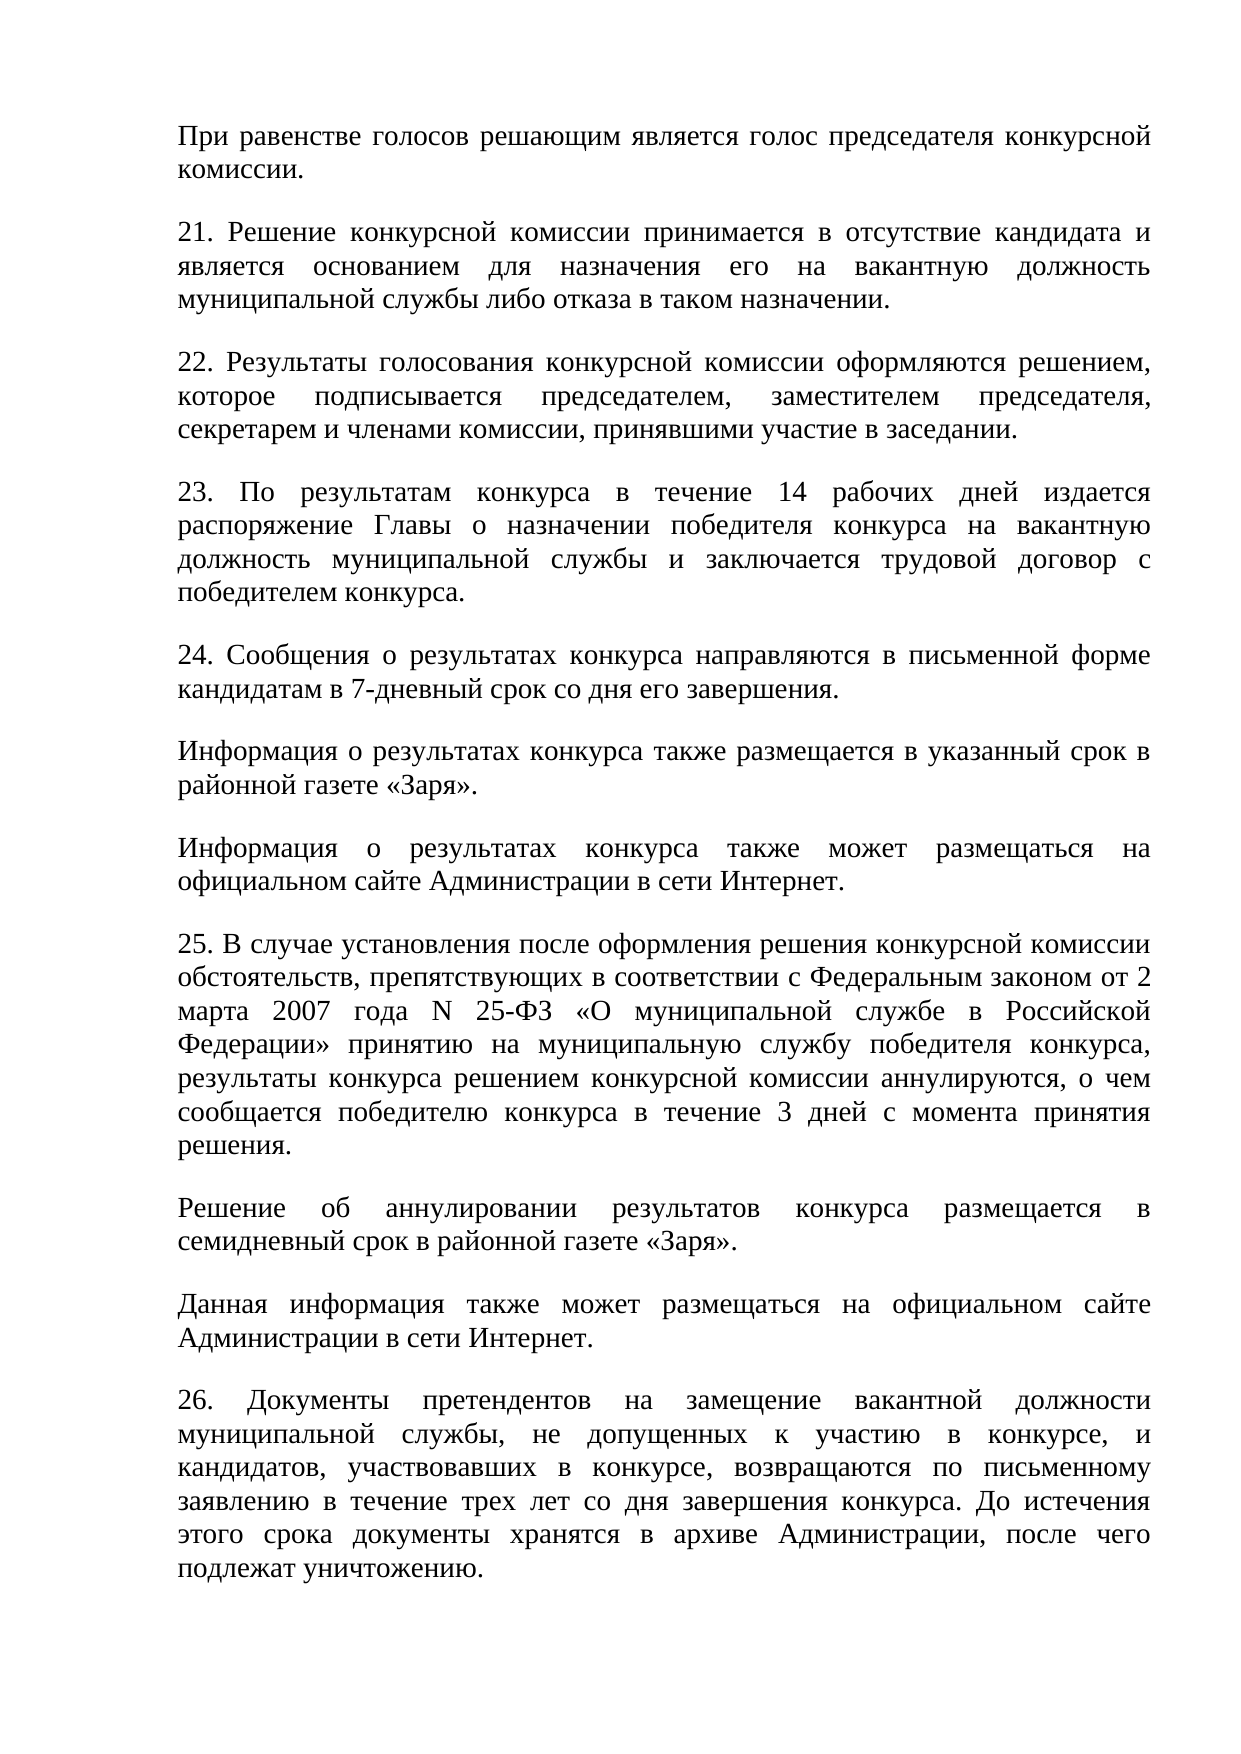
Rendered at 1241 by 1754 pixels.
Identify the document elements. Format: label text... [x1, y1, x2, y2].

text 24. Сообщения о результатах конкурса направляются в письменной форме кандидатам в 7-дневный срок со дня его завершения. [177, 637, 1152, 704]
text 22. Результаты голосования конкурсной комиссии оформляются решением, которое подписывается председателем, заместителем председателя, секретарем и членами комиссии, принявшими участие в заседании. [177, 344, 1152, 445]
text Решение об аннулировании результатов конкурса размещается в семидневный срок в районной газете «Заря». [177, 1190, 1152, 1257]
text 21. Решение конкурсной комиссии принимается в отсутствие кандидата и является основанием для назначения его на вакантную должность муниципальной службы либо отказа в таком назначении. [177, 214, 1152, 315]
text Информация о результатах конкурса также может размещаться на официальном сайте Администрации в сети Интернет. [177, 830, 1152, 897]
text Информация о результатах конкурса также размещается в указанный срок в районной газете «Заря». [177, 733, 1152, 801]
text 25. В случае установления после оформления решения конкурсной комиссии обстоятельств, препятствующих в соответствии с Федеральным законом от 2 марта 2007 года N 25-ФЗ «О муниципальной службе в Российской Федерации» принятию на муниципальную службу победителя конкурса, результаты конкурса решением конкурсной комиссии аннулируются, о чем сообщается победителю конкурса в течение 3 дней с момента принятия решения. [177, 926, 1152, 1161]
text 26. Документы претендентов на замещение вакантной должности муниципальной службы, не допущенных к участию в конкурсе, и кандидатов, участвовавших в конкурсе, возвращаются по письменному заявлению в течение трех лет со дня завершения конкурса. До истечения этого срока документы хранятся в архиве Администрации, после чего подлежат уничтожению. [177, 1382, 1152, 1584]
text 23. По результатам конкурса в течение 14 рабочих дней издается распоряжение Главы о назначении победителя конкурса на вакантную должность муниципальной службы и заключается трудовой договор с победителем конкурса. [177, 474, 1152, 608]
text При равенстве голосов решающим является голос председателя конкурсной комиссии. [177, 118, 1152, 185]
text Данная информация также может размещаться на официальном сайте Администрации в сети Интернет. [177, 1286, 1152, 1353]
